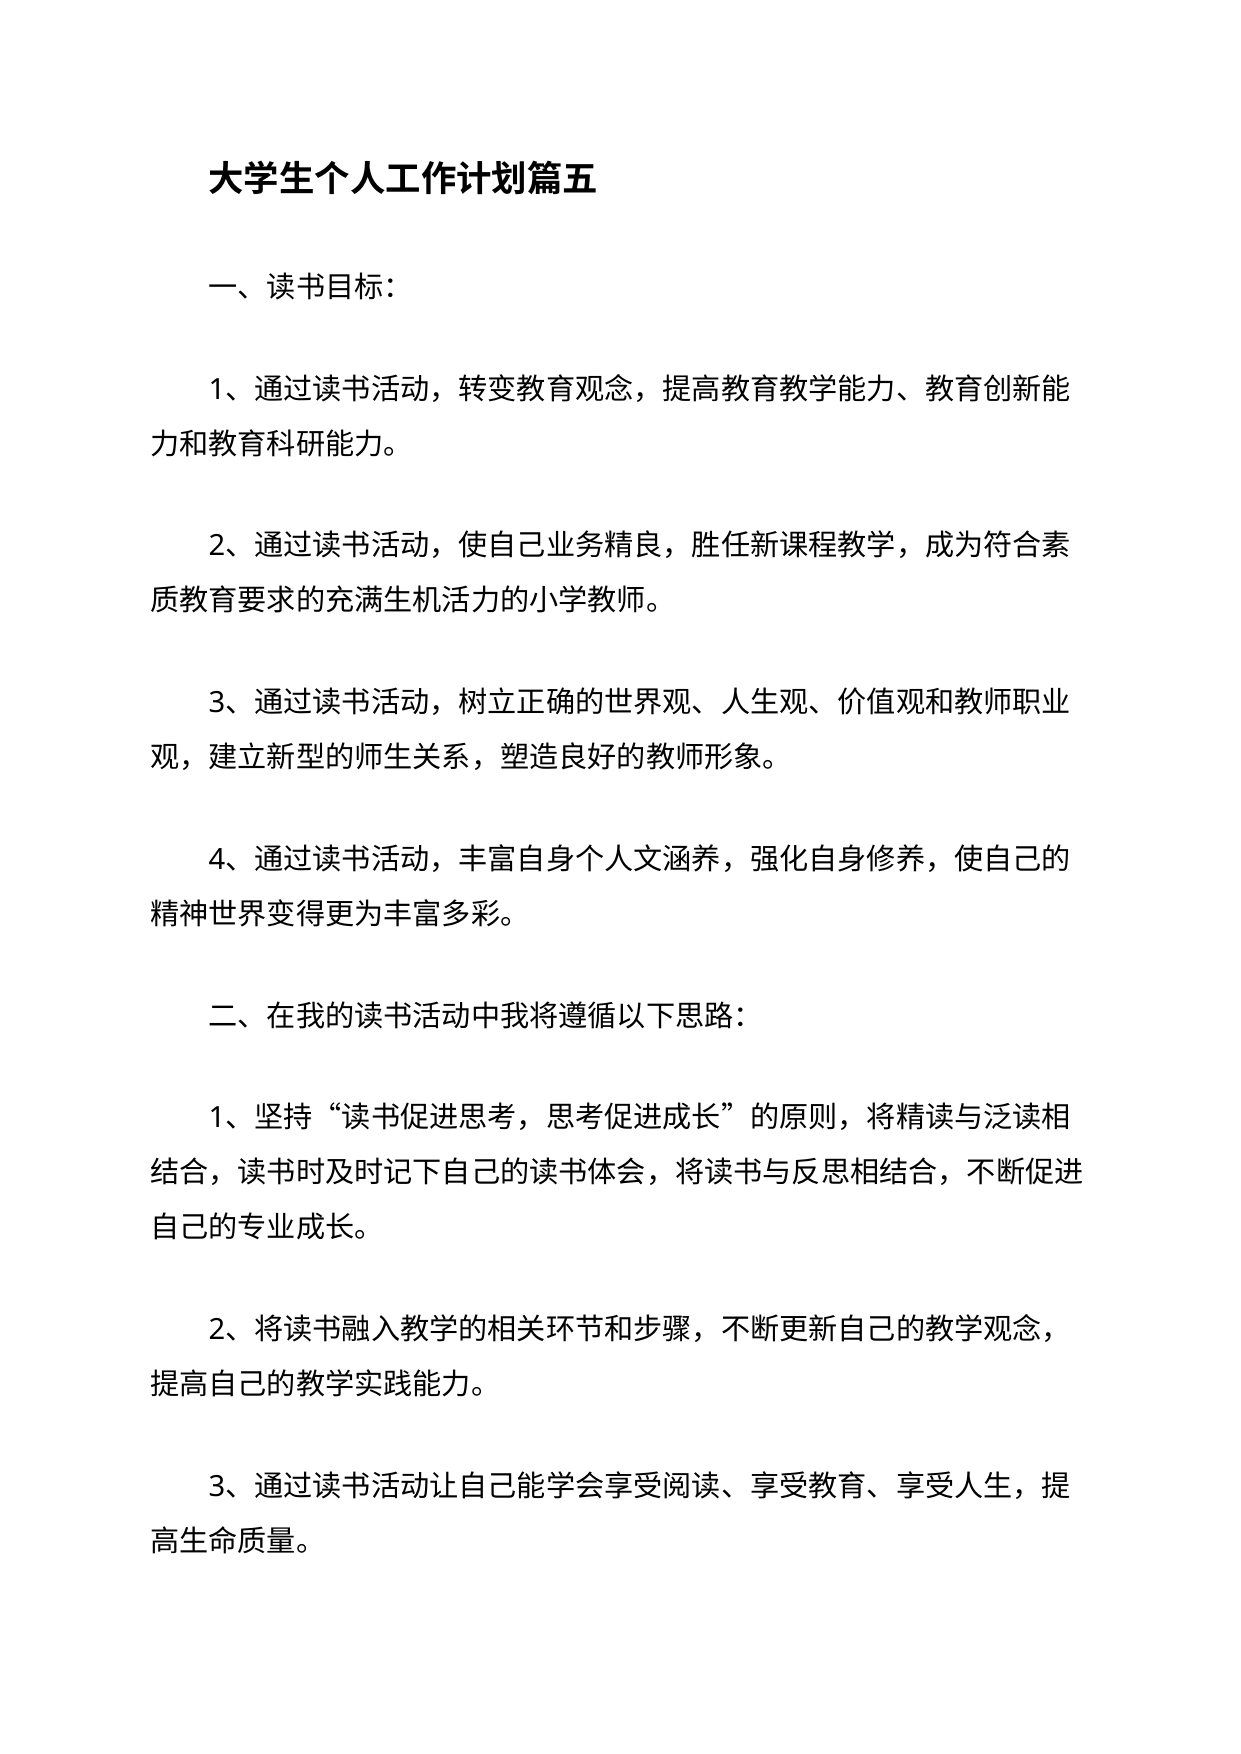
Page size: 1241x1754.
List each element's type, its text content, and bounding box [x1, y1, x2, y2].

text 4、通过读书活动，丰富自身个人文涵养，强化自身修养，使自己的精神世界变得更为丰富多彩。 [150, 836, 1090, 933]
text 3、通过读书活动让自己能学会享受阅读、享受教育、享受人生，提高生命质量。 [150, 1462, 1090, 1560]
text 1、坚持“读书促进思考，思考促进成长”的原则，将精读与泛读相结合，读书时及时记下自己的读书体会，将读书与反思相结合，不断促进自己的专业成长。 [150, 1094, 1090, 1246]
text 大学生个人工作计划篇五 [150, 150, 1090, 201]
text 2、通过读书活动，使自己业务精良，胜任新课程教学，成为符合素质教育要求的充满生机活力的小学教师。 [150, 522, 1090, 619]
text 2、将读书融入教学的相关环节和步骤，不断更新自己的教学观念，提高自己的教学实践能力。 [150, 1306, 1090, 1403]
text 3、通过读书活动，树立正确的世界观、人生观、价值观和教师职业观，建立新型的师生关系，塑造良好的教师形象。 [150, 679, 1090, 776]
text 一、读书目标： [150, 263, 1090, 306]
text 二、在我的读书活动中我将遵循以下思路： [150, 992, 1090, 1034]
text 1、通过读书活动，转变教育观念，提高教育教学能力、教育创新能力和教育科研能力。 [150, 365, 1090, 462]
